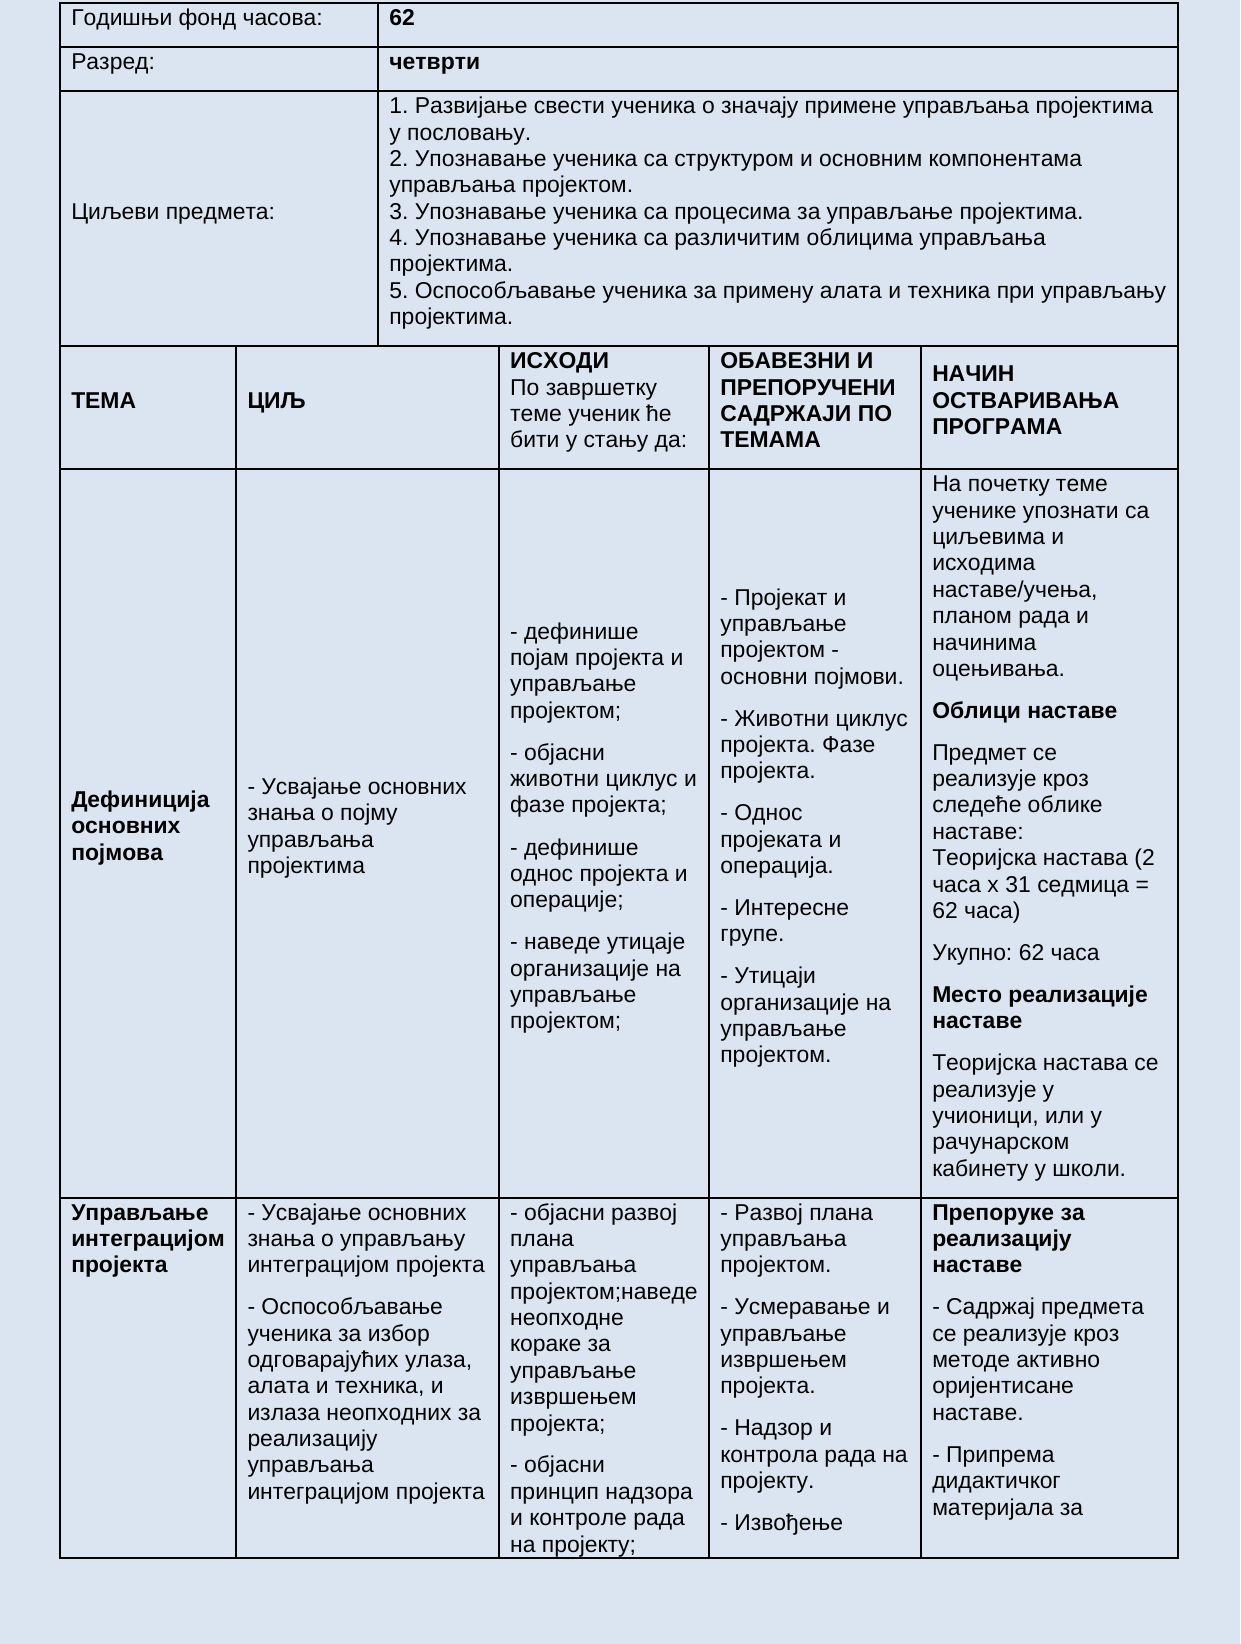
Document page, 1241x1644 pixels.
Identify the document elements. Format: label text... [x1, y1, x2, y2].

table_cell 62 [379, 4, 1177, 46]
table_cell Циљеви предмета: [61, 92, 377, 345]
table_cell четврти [379, 48, 1177, 90]
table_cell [500, 1199, 708, 1557]
table_cell - дефинише појам пројекта и управљање пројектом; - објасни животни циклус и фазе пројекта; - дефинише однос пројекта и операције; - наведе утицаје организације на управљање пројектом; [500, 470, 708, 1197]
table_cell - Усвајање основних знања о појму управљања пројектима [237, 470, 498, 1197]
table_cell ИСХОДИ По завршетку теме ученик ће бити у стању да: [500, 347, 708, 468]
table_cell Годишњи фонд часова: [61, 4, 377, 46]
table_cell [61, 1199, 235, 1557]
table_cell Разред: [61, 48, 377, 90]
table_cell - Пројекат и управљање пројектом - основни појмови. - Животни циклус пројекта. Фазе пројекта. - Однос пројеката и операција. - Интересне групе. - Утицаји организације на управљање пројектом. [710, 470, 920, 1197]
table_cell ЦИЉ [237, 347, 498, 468]
table_cell ОБАВЕЗНИ И ПРЕПОРУЧЕНИ САДРЖАЈИ ПО ТЕМАМА [710, 347, 920, 468]
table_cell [237, 1199, 498, 1557]
table_cell На почетку теме ученике упознати са циљевима и исходима наставе/учења, планом рада и начинима оцењивања. Облици наставе Предмет се реализује кроз следеће облике наставе: Теоријска настава (2 часа x 31 седмица = 62 часа) Укупно: 62 часа Место реализације наставе Теоријска настава се реализује у учионици, или у рачунарском кабинету у школи. [922, 470, 1177, 1197]
table_cell ТЕМА [61, 347, 235, 468]
table_cell НАЧИН ОСТВАРИВАЊА ПРОГРАМА [922, 347, 1177, 468]
table_cell 1. Развијање свести ученика о значају примене управљања пројектима у пословању. 2. Упознавање ученика са структуром и основним компонентама управљања пројектом. 3. Упознавање ученика са процесима за управљање пројектима. 4. Упознавање ученика са различитим облицима управљања пројектима. 5. Оспособљавање ученика за примену алата и техника при управљању пројектима. [379, 92, 1177, 345]
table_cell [922, 1199, 1177, 1557]
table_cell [710, 1199, 920, 1557]
table_cell Дефиниција основних појмова [61, 470, 235, 1197]
